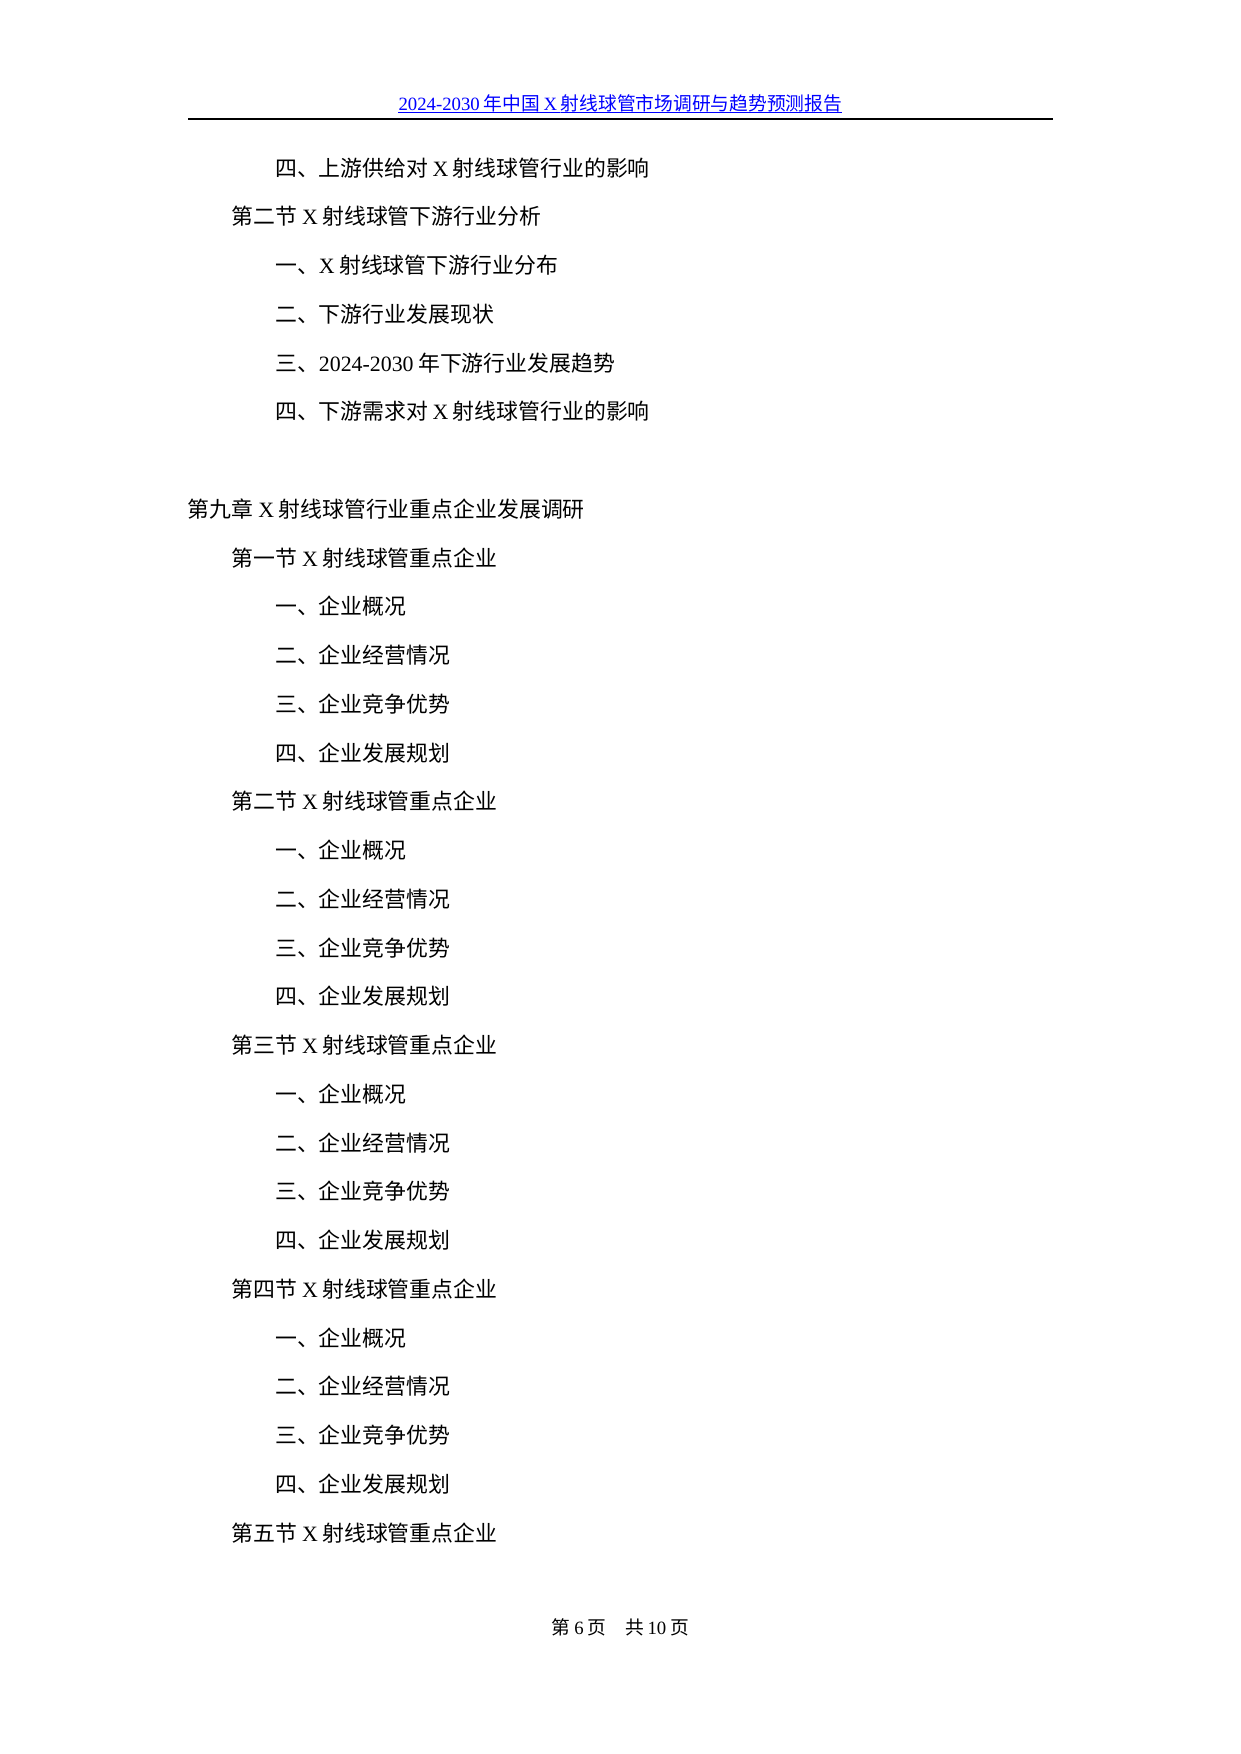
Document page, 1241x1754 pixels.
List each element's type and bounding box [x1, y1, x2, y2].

text [187, 150, 1053, 1548]
